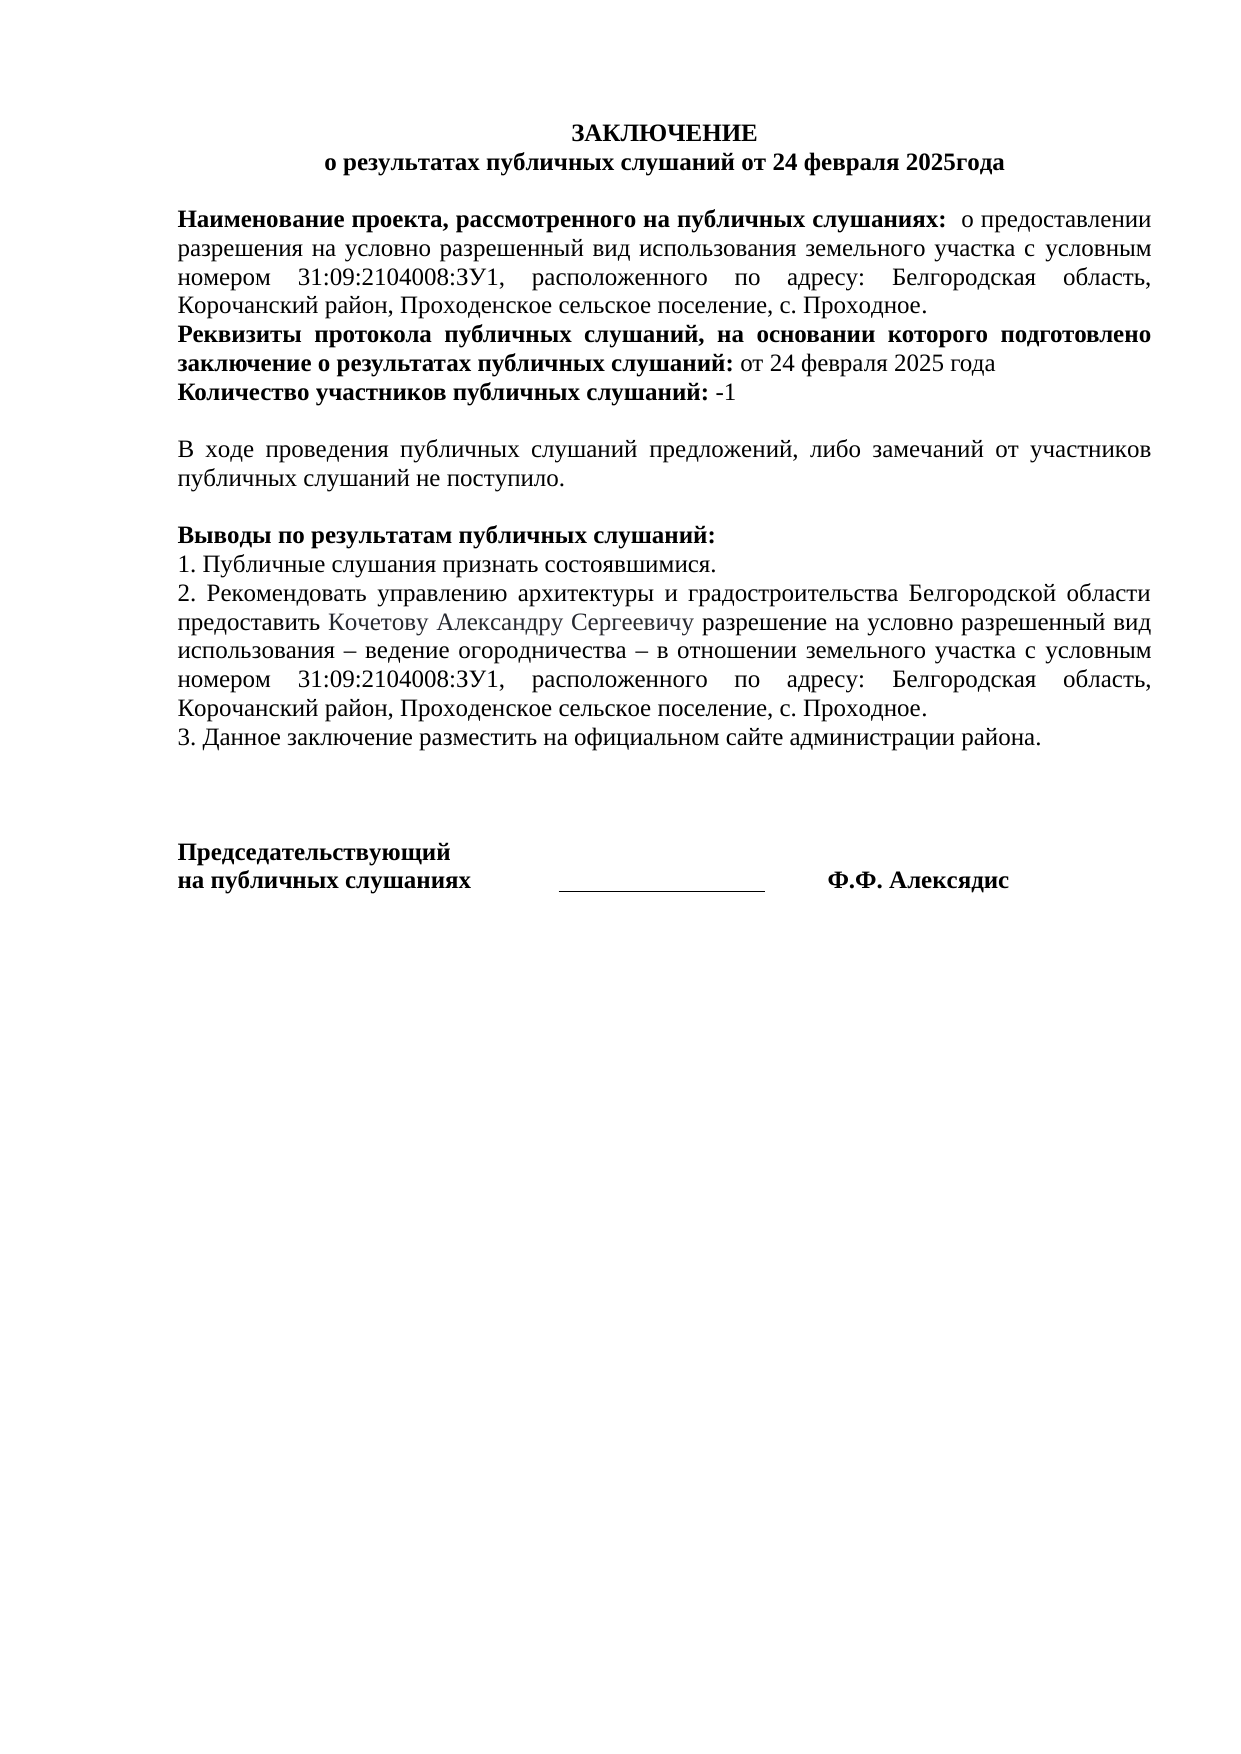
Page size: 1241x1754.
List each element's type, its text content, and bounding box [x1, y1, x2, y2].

text В ходе проведения публичных слушаний предложений, либо замечаний от участников публичных слушаний не поступило. [177, 434, 1152, 492]
text Реквизиты протокола публичных слушаний, на основании которого подготовлено заключение о результатах публичных слушаний: от 24 февраля 2025 года [177, 319, 1152, 377]
text Выводы по результатам публичных слушаний: [177, 521, 1152, 549]
text 2. Рекомендовать управлению архитектуры и градостроительства Белгородской области предоставить Кочетову Александру Сергеевичу разрешение на условно разрешенный вид использования – ведение огородничества – в отношении земельного участка с условным номером 31:09:2104008:ЗУ1, расположенного по адресу: Белгородская область, Корочанский район, Проходенское сельское поселение, с. Проходное. [177, 578, 1152, 722]
text на публичных слушаниях Ф.Ф. Алексядис [177, 866, 1152, 894]
text о результатах публичных слушаний от 24 февраля 2025года [177, 147, 1152, 176]
text 1. Публичные слушания признать состоявшимися. [177, 549, 1152, 578]
text 3. Данное заключение разместить на официальном сайте администрации района. [177, 722, 1152, 751]
text Председательствующий [177, 837, 1152, 866]
text Количество участников публичных слушаний: -1 [177, 377, 1152, 406]
text Наименование проекта, рассмотренного на публичных слушаниях: о предоставлении разрешения на условно разрешенный вид использования земельного участка с условным номером 31:09:2104008:ЗУ1, расположенного по адресу: Белгородская область, Корочанский район, Проходенское сельское поселение, с. Проходное. [177, 204, 1152, 319]
text ЗАКЛЮЧЕНИЕ [177, 118, 1152, 147]
